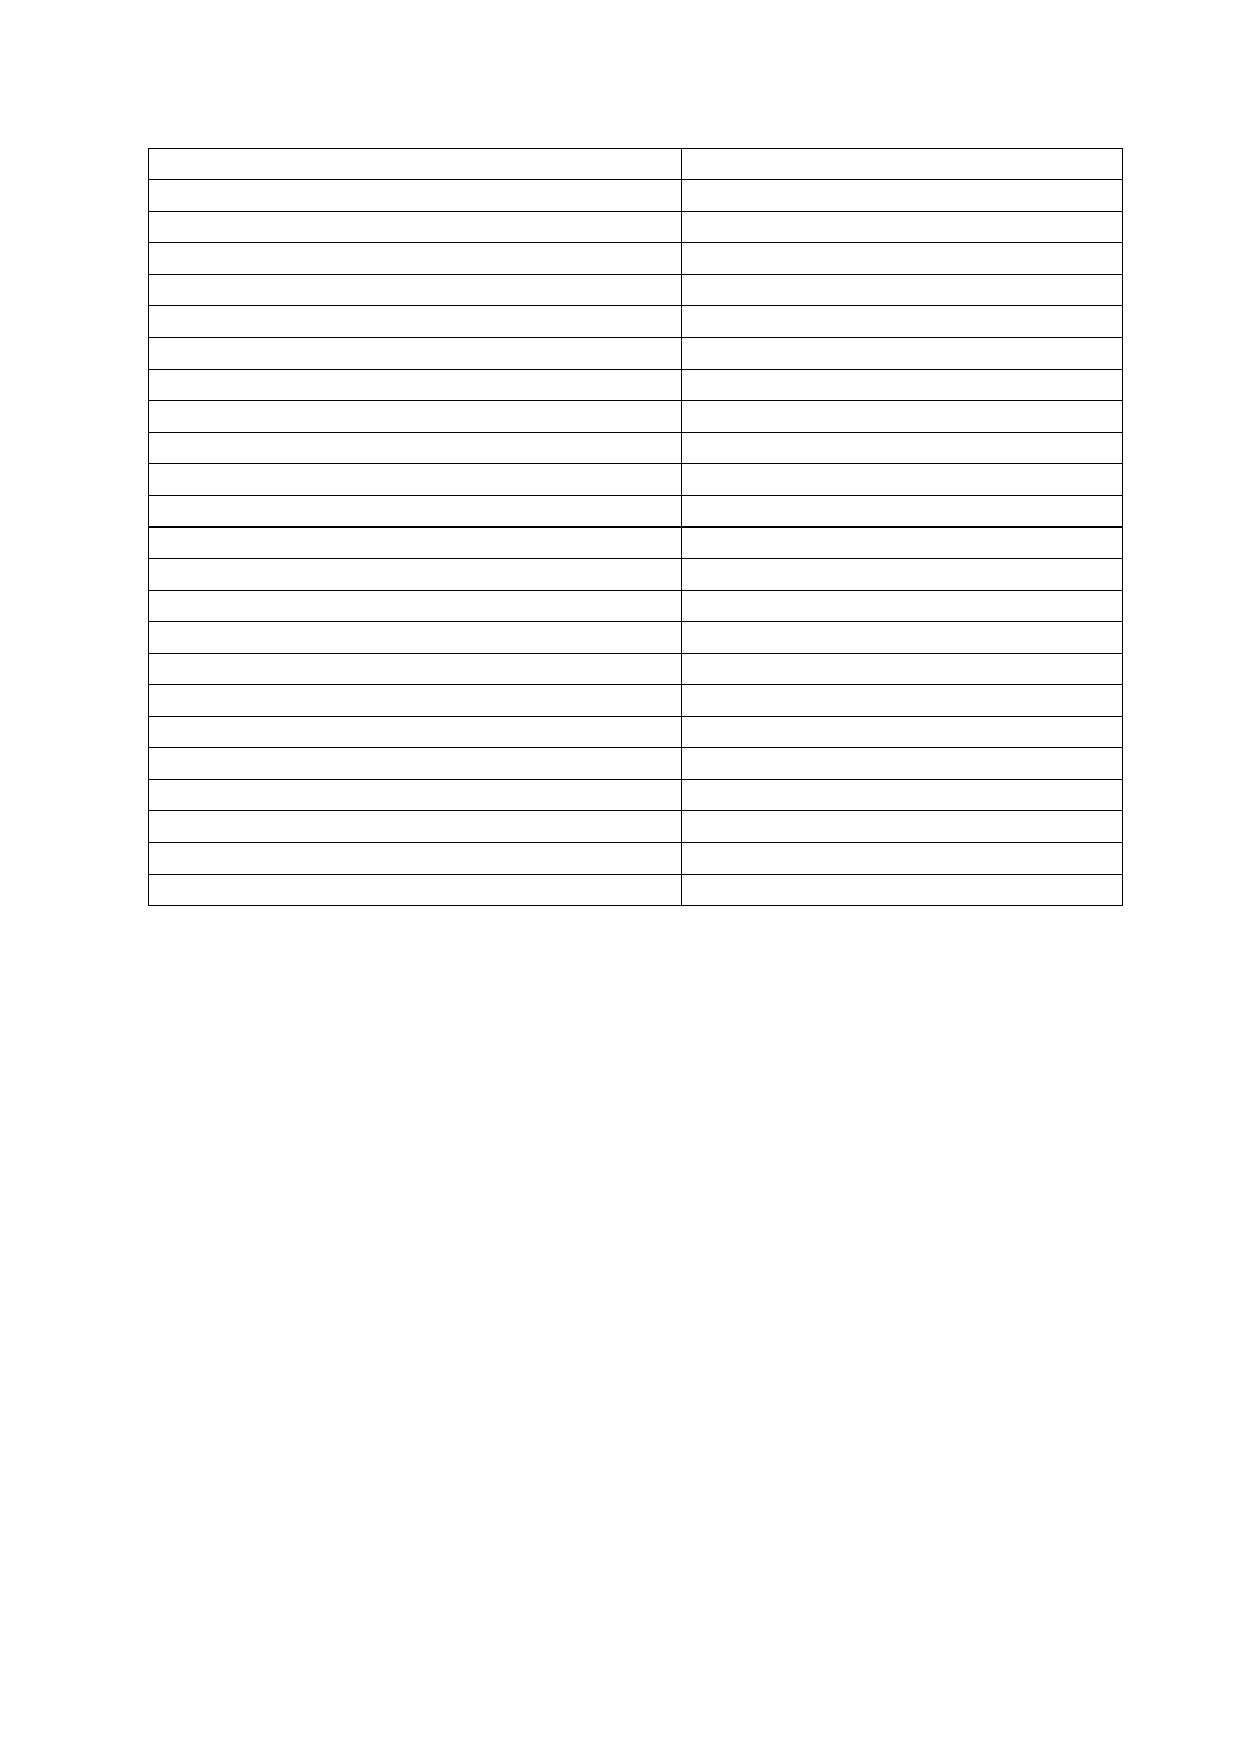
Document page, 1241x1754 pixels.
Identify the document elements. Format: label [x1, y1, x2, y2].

table_cell [149, 811, 681, 842]
table_cell [682, 685, 1122, 716]
table_cell [682, 496, 1122, 526]
table_cell [149, 654, 681, 684]
table_cell [682, 306, 1122, 337]
table_cell [149, 780, 681, 810]
table_cell [682, 243, 1122, 274]
table_cell [149, 243, 681, 274]
table_cell [682, 780, 1122, 810]
table_cell [682, 559, 1122, 589]
table_cell [149, 306, 681, 337]
table_cell [149, 180, 681, 211]
table_cell [149, 528, 681, 558]
table_cell [682, 464, 1122, 495]
table_cell [682, 654, 1122, 684]
table_cell [682, 212, 1122, 242]
table_cell [149, 464, 681, 495]
table_cell [149, 748, 681, 779]
table_cell [682, 433, 1122, 463]
table_cell [149, 875, 681, 905]
table_cell [682, 622, 1122, 653]
table_cell [682, 338, 1122, 368]
table_cell [149, 401, 681, 432]
table_cell [149, 685, 681, 716]
table_cell [682, 528, 1122, 558]
table_cell [149, 622, 681, 653]
table_cell [149, 559, 681, 589]
table_cell [682, 717, 1122, 747]
table_cell [682, 875, 1122, 905]
table_cell [149, 591, 681, 621]
table_cell [149, 338, 681, 368]
table_cell [682, 401, 1122, 432]
table_cell [682, 748, 1122, 779]
table_cell [682, 149, 1122, 179]
table_cell [682, 591, 1122, 621]
table_cell [149, 496, 681, 526]
table_cell [149, 433, 681, 463]
table_cell [149, 843, 681, 873]
table_cell [149, 275, 681, 305]
table_cell [682, 843, 1122, 873]
table_cell [149, 212, 681, 242]
table_cell [149, 149, 681, 179]
table_cell [682, 370, 1122, 400]
table_cell [149, 717, 681, 747]
table_cell [682, 180, 1122, 211]
table_cell [682, 811, 1122, 842]
table_cell [682, 275, 1122, 305]
table_cell [149, 370, 681, 400]
